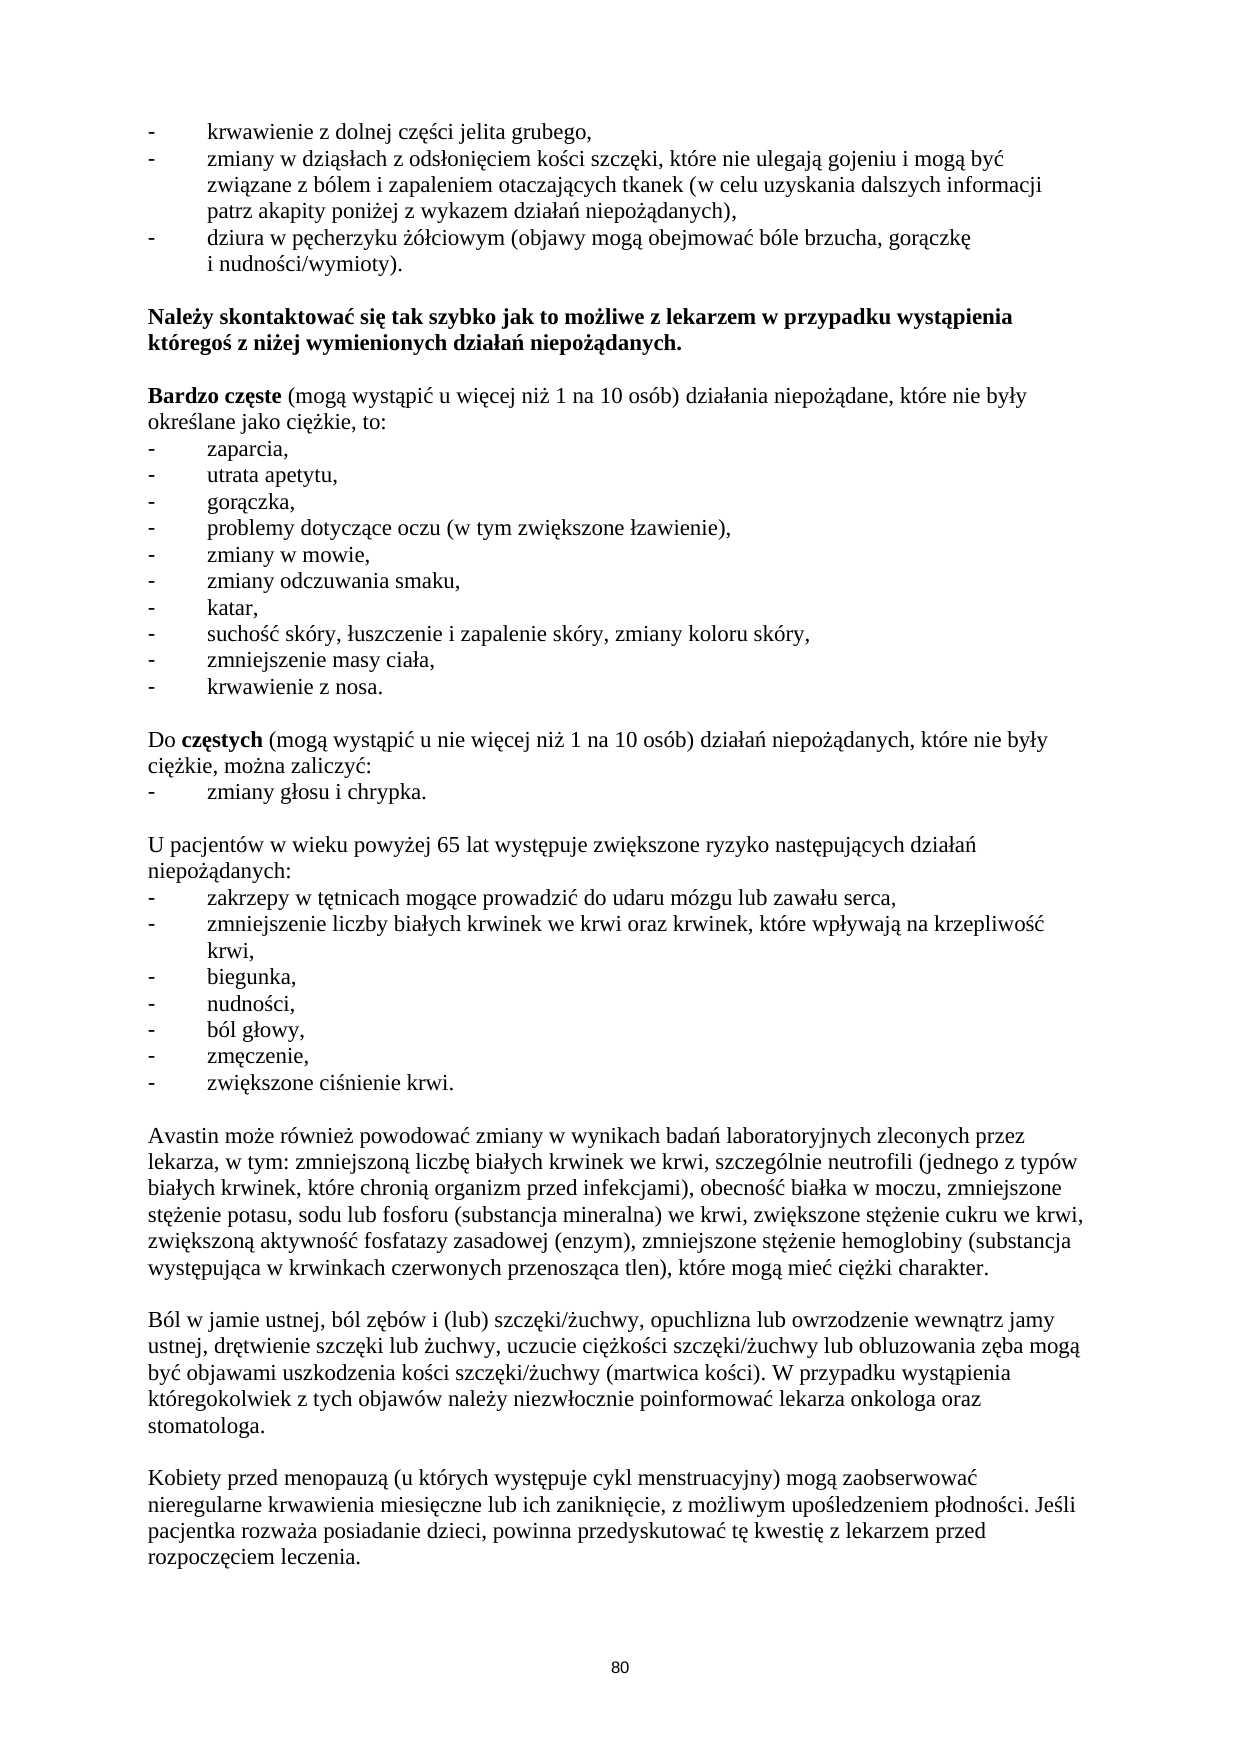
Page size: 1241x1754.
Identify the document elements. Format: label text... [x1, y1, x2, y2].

list zmniejszenie liczby białych krwinek we krwi oraz krwinek, które wpływają na krzepliwość krwi, [148, 910, 1092, 963]
list biegunka, [148, 963, 1092, 989]
text Ból w jamie ustnej, ból zębów i (lub) szczęki/żuchwy, opuchlizna lub owrzodzenie wewnątrz jamy ustnej, drętwienie szczęki lub żuchwy, uczucie ciężkości szczęki/żuchwy lub obluzowania zęba mogą być objawami uszkodzenia kości szczęki/żuchwy (martwica kości). W przypadku wystąpienia któregokolwiek z tych objawów należy niezwłocznie poinformować lekarza onkologa oraz stomatologa. [148, 1306, 1092, 1438]
list Należy skontaktować się tak szybko jak to możliwe z lekarzem w przypadku wystąpienia któregoś z niżej wymienionych działań niepożądanych. [148, 303, 1095, 356]
list U pacjentów w wieku powyżej 65 lat występuje zwiększone ryzyko następujących działań niepożądanych: [148, 831, 1096, 884]
list zakrzepy w tętnicach mogące prowadzić do udaru mózgu lub zawału serca, [148, 884, 1092, 910]
list Do częstych (mogą wystąpić u nie więcej niż 1 na 10 osób) działań niepożądanych, które nie były ciężkie, można zaliczyć: [148, 726, 1095, 778]
list zmiany głosu i chrypka. [148, 778, 1095, 805]
list zmniejszenie masy ciała, [148, 646, 1092, 673]
list zmiany odczuwania smaku, [148, 567, 1092, 593]
list ból głowy, [148, 1016, 1092, 1042]
list krwawienie z nosa. [148, 673, 1092, 699]
list suchość skóry, łuszczenie i zapalenie skóry, zmiany koloru skóry, [148, 620, 1092, 646]
list problemy dotyczące oczu (w tym zwiększone łzawienie), [148, 514, 1096, 541]
list nudności, [148, 989, 1092, 1016]
text Kobiety przed menopauzą (u których występuje cykl menstruacyjny) mogą zaobserwować nieregularne krwawienia miesięczne lub ich zaniknięcie, z możliwym upośledzeniem płodności. Jeśli pacjentka rozważa posiadanie dzieci, powinna przedyskutować tę kwestię z lekarzem przed rozpoczęciem leczenia. [148, 1464, 1092, 1570]
text Avastin może również powodować zmiany w wynikach badań laboratoryjnych zleconych przez lekarza, w tym: zmniejszoną liczbę białych krwinek we krwi, szczególnie neutrofili (jednego z typów białych krwinek, które chronią organizm przed infekcjami), obecność białka w moczu, zmniejszone stężenie potasu, sodu lub fosforu (substancja mineralna) we krwi, zwiększone stężenie cukru we krwi, zwiększoną aktywność fosfatazy zasadowej (enzym), zmniejszone stężenie hemoglobiny (substancja występująca w krwinkach czerwonych przenosząca tlen), które mogą mieć ciężki charakter. [148, 1122, 1092, 1280]
list utrata apetytu, [148, 461, 1095, 488]
list dziura w pęcherzyku żółciowym (objawy mogą obejmować bóle brzucha, gorączkę i nudności/wymioty). [148, 224, 1092, 277]
list Bardzo częste (mogą wystąpić u więcej niż 1 na 10 osób) działania niepożądane, które nie były określane jako ciężkie, to: [148, 382, 1095, 435]
list katar, [148, 593, 1092, 620]
list zmęczenie, [148, 1042, 1092, 1069]
list zmiany w dziąsłach z odsłonięciem kości szczęki, które nie ulegają gojeniu i mogą być związane z bólem i zapaleniem otaczających tkanek (w celu uzyskania dalszych informacji patrz akapity poniżej z wykazem działań niepożądanych), [148, 144, 1092, 224]
list krwawienie z dolnej części jelita grubego, [148, 118, 1092, 144]
list gorączka, [148, 488, 1096, 514]
list zmiany w mowie, [148, 541, 1096, 567]
list zaparcia, [148, 435, 1095, 461]
list zwiększone ciśnienie krwi. [148, 1069, 1092, 1095]
